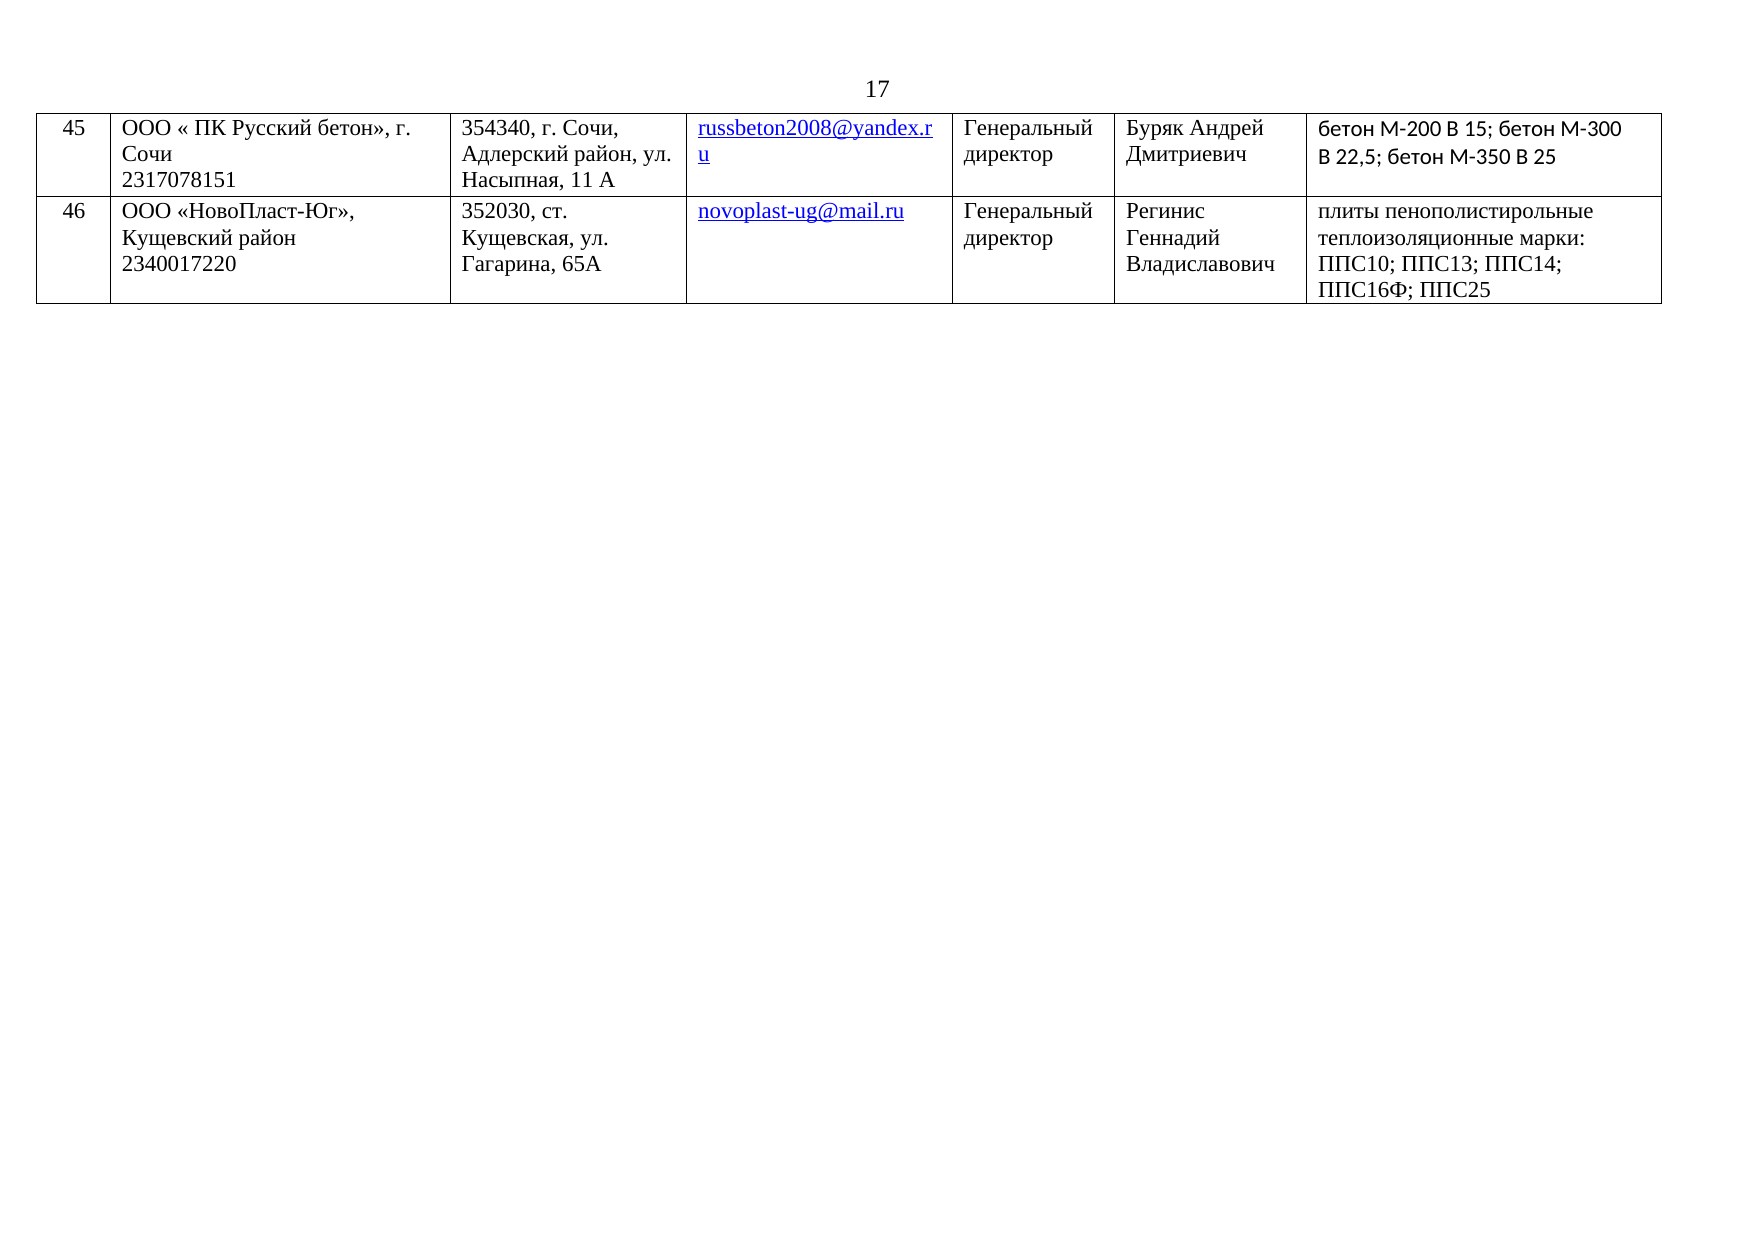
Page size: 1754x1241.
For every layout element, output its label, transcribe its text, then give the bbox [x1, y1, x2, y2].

table_cell Генеральный директор [953, 197, 1114, 303]
table_cell novoplast-ug@mail.ru [687, 197, 952, 303]
table_cell Регинис Геннадий Владиславович [1115, 197, 1306, 303]
table_cell 46 [37, 197, 110, 303]
table_cell ООО «НовоПласт-Юг», Кущевский район 2340017220 [111, 197, 450, 303]
table_cell 45 [37, 114, 110, 196]
table_cell Буряк Андрей Дмитриевич [1115, 114, 1306, 196]
table_cell Генеральный директор [953, 114, 1114, 196]
table_cell бетон М-200 В 15; бетон М-300 В 22,5; бетон М-350 В 25 [1307, 114, 1661, 196]
table_cell 352030, ст. Кущевская, ул. Гагарина, 65А [451, 197, 686, 303]
table_cell russbeton2008@yandex.ru [687, 114, 952, 196]
table_cell плиты пенополистирольные теплоизоляционные марки: ППС10; ППС13; ППС14; ППС16Ф; ППС25 [1307, 197, 1661, 303]
table_cell 354340, г. Сочи, Адлерский район, ул. Насыпная, 11 А [451, 114, 686, 196]
table_cell ООО « ПК Русский бетон», г. Сочи 2317078151 [111, 114, 450, 196]
